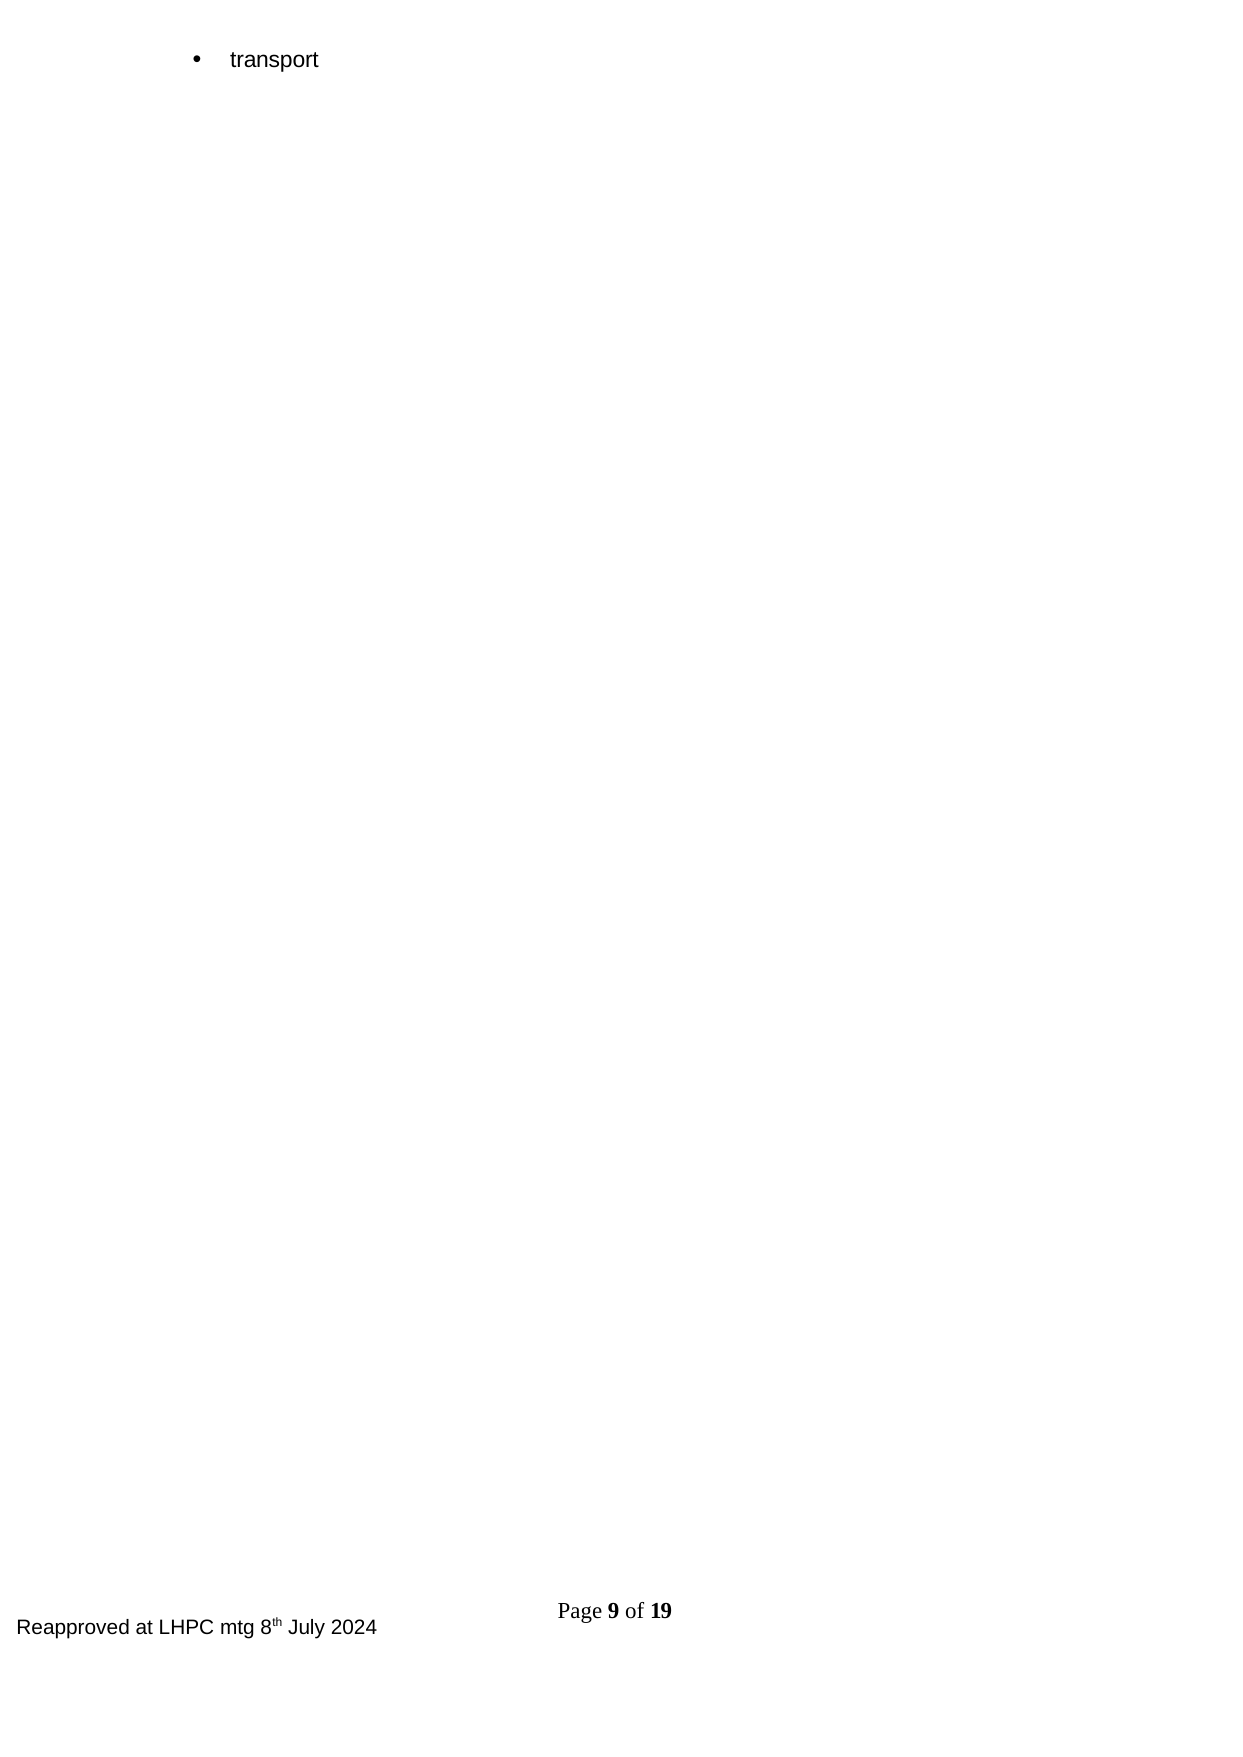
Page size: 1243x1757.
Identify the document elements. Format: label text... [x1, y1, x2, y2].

list transport [192, 44, 1197, 72]
